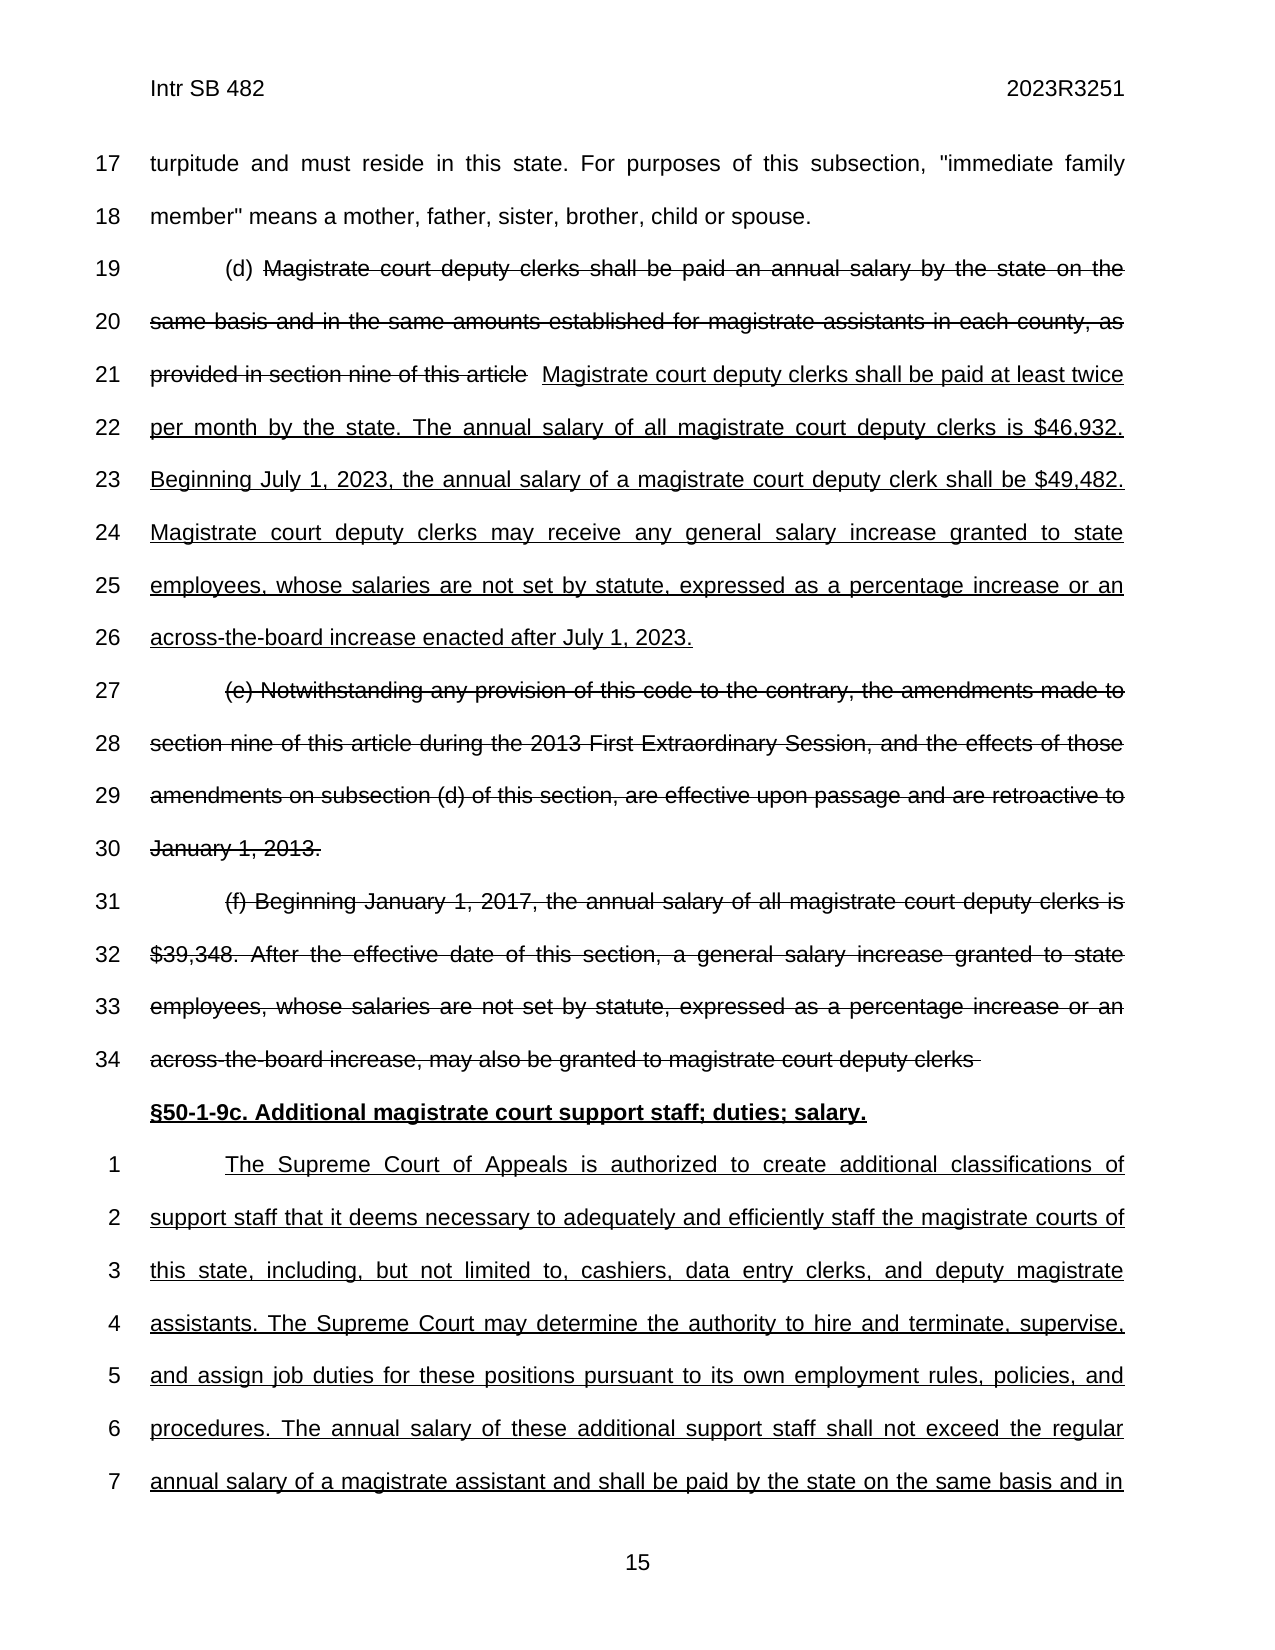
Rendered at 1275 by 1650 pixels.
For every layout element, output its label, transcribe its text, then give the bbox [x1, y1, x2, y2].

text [150, 1386, 1125, 1494]
text (f) Beginning January 1, 2017, the annual salary of all magistrate court deputy clerks is $39,348. After the effective date of this section, a general salary increase granted to state employees, whose salaries are not set by statute, expressed as a percentage increase or an across-the-board increase, may also be granted to magistrate court deputy clerks [150, 956, 1125, 1072]
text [150, 150, 1125, 229]
text (d) Magistrate court deputy clerks shall be paid an annual salary by the state on the same basis and in the same amounts established for magistrate assistants in each county, as provided in section nine of this article Magistrate court deputy clerks shall be paid at least twice per month by the state. The annual salary of all magistrate court deputy clerks is $46,932. Beginning July 1, 2023, the annual salary of a magistrate court deputy clerk shall be $49,482. Magistrate court deputy clerks may receive any general salary increase granted to state employees, whose salaries are not set by statute, expressed as a percentage increase or an across-the-board increase enacted after July 1, 2023. [150, 255, 1125, 489]
text (f) Beginning January 1, 2017, the annual salary of all magistrate court deputy clerks is $39,348. After the effective date of this section, a general salary increase granted to state employees, whose salaries are not set by statute, expressed as a percentage increase or an across-the-board increase, may also be granted to magistrate court deputy clerks [150, 888, 1125, 955]
text (d) Magistrate court deputy clerks shall be paid an annual salary by the state on the same basis and in the same amounts established for magistrate assistants in each county, as provided in section nine of this article Magistrate court deputy clerks shall be paid at least twice per month by the state. The annual salary of all magistrate court deputy clerks is $46,932. Beginning July 1, 2023, the annual salary of a magistrate court deputy clerk shall be $49,482. Magistrate court deputy clerks may receive any general salary increase granted to state employees, whose salaries are not set by statute, expressed as a percentage increase or an across-the-board increase enacted after July 1, 2023. [150, 490, 1125, 651]
text (e) Notwithstanding any provision of this code to the contrary, the amendments made to section nine of this article during the 2013 First Extraordinary Session, and the effects of those amendments on subsection (d) of this section, are effective upon passage and are retroactive to January 1, 2013. [150, 798, 1125, 862]
subtitle §50-1-9c. Additional magistrate court support staff; duties; salary. [150, 1099, 1125, 1125]
text (e) Notwithstanding any provision of this code to the contrary, the amendments made to section nine of this article during the 2013 First Extraordinary Session, and the effects of those amendments on subsection (d) of this section, are effective upon passage and are retroactive to January 1, 2013. [150, 677, 1125, 797]
